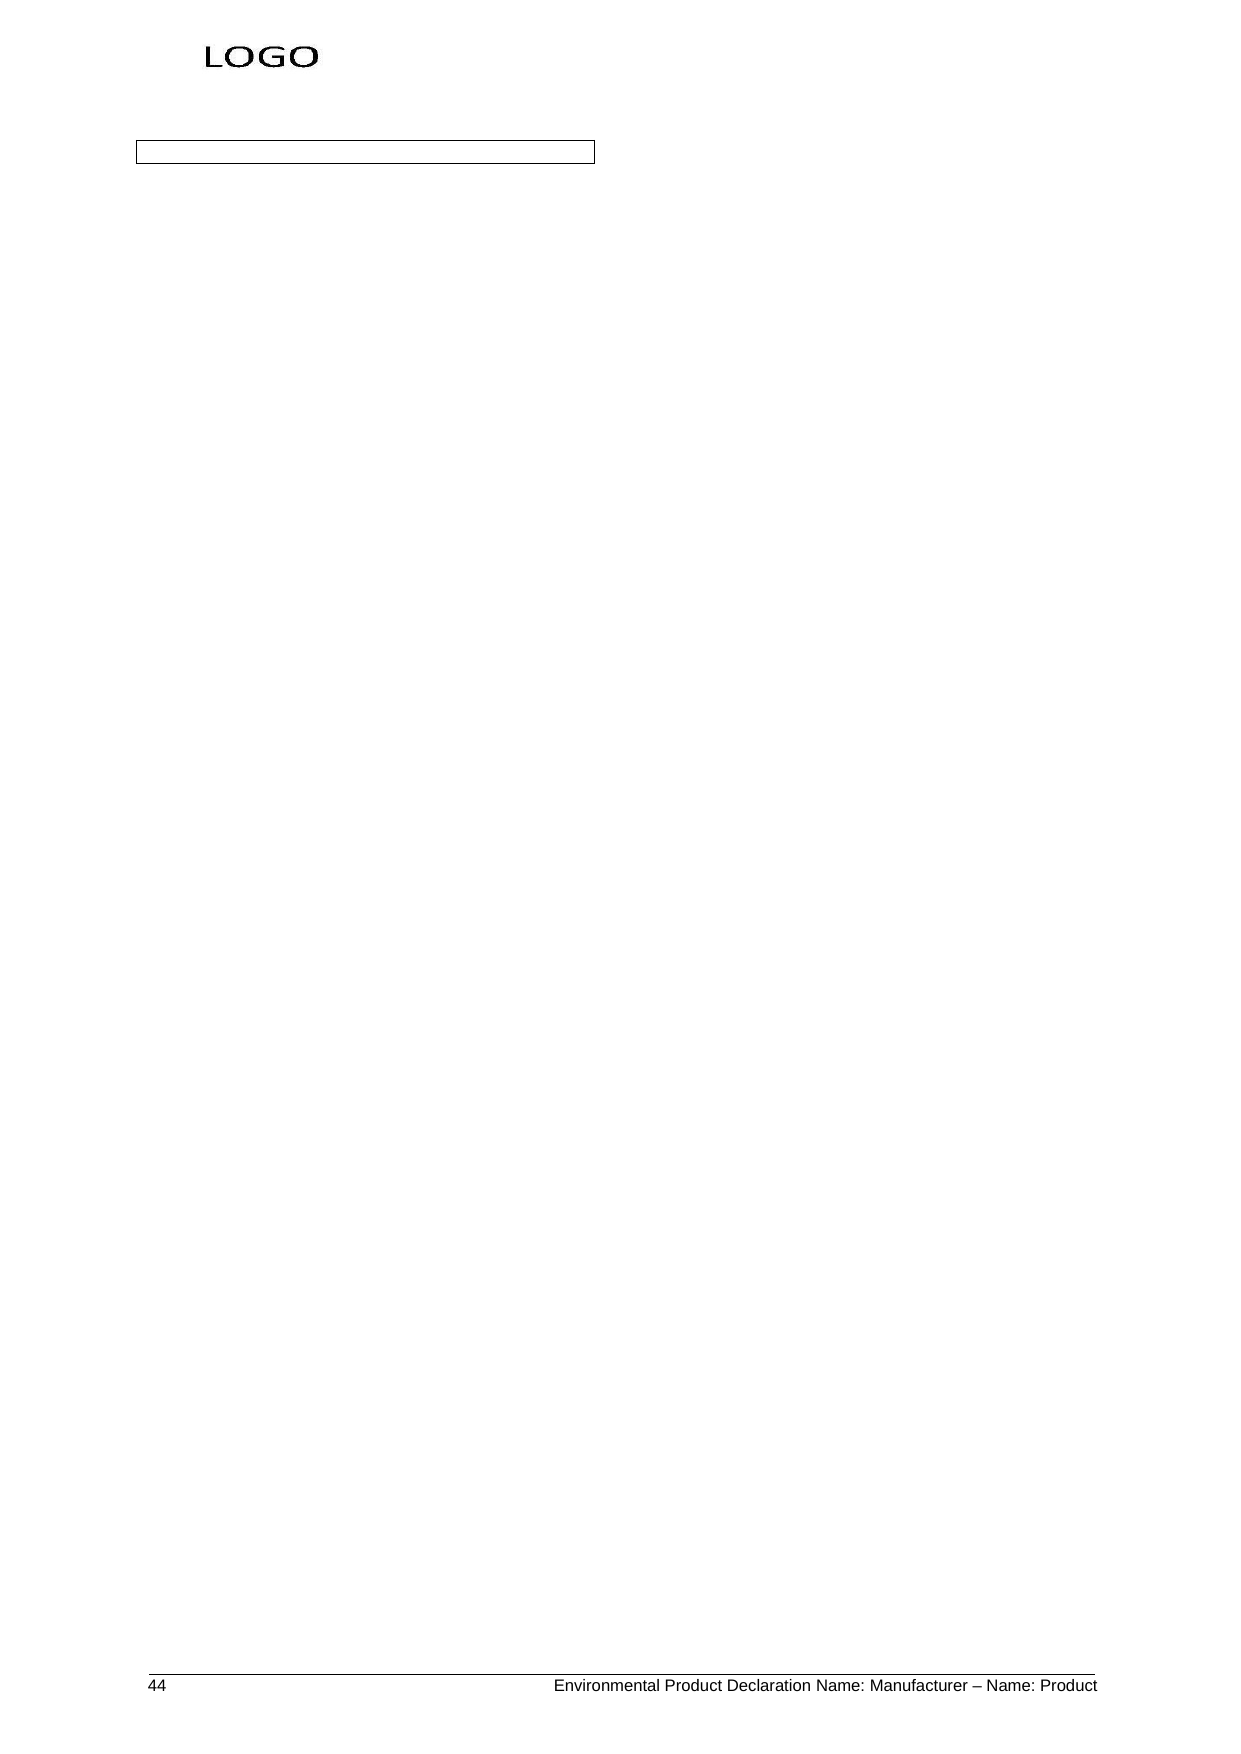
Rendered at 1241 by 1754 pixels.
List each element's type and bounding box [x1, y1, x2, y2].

table_cell [137, 141, 594, 162]
picture [148, 13, 624, 102]
